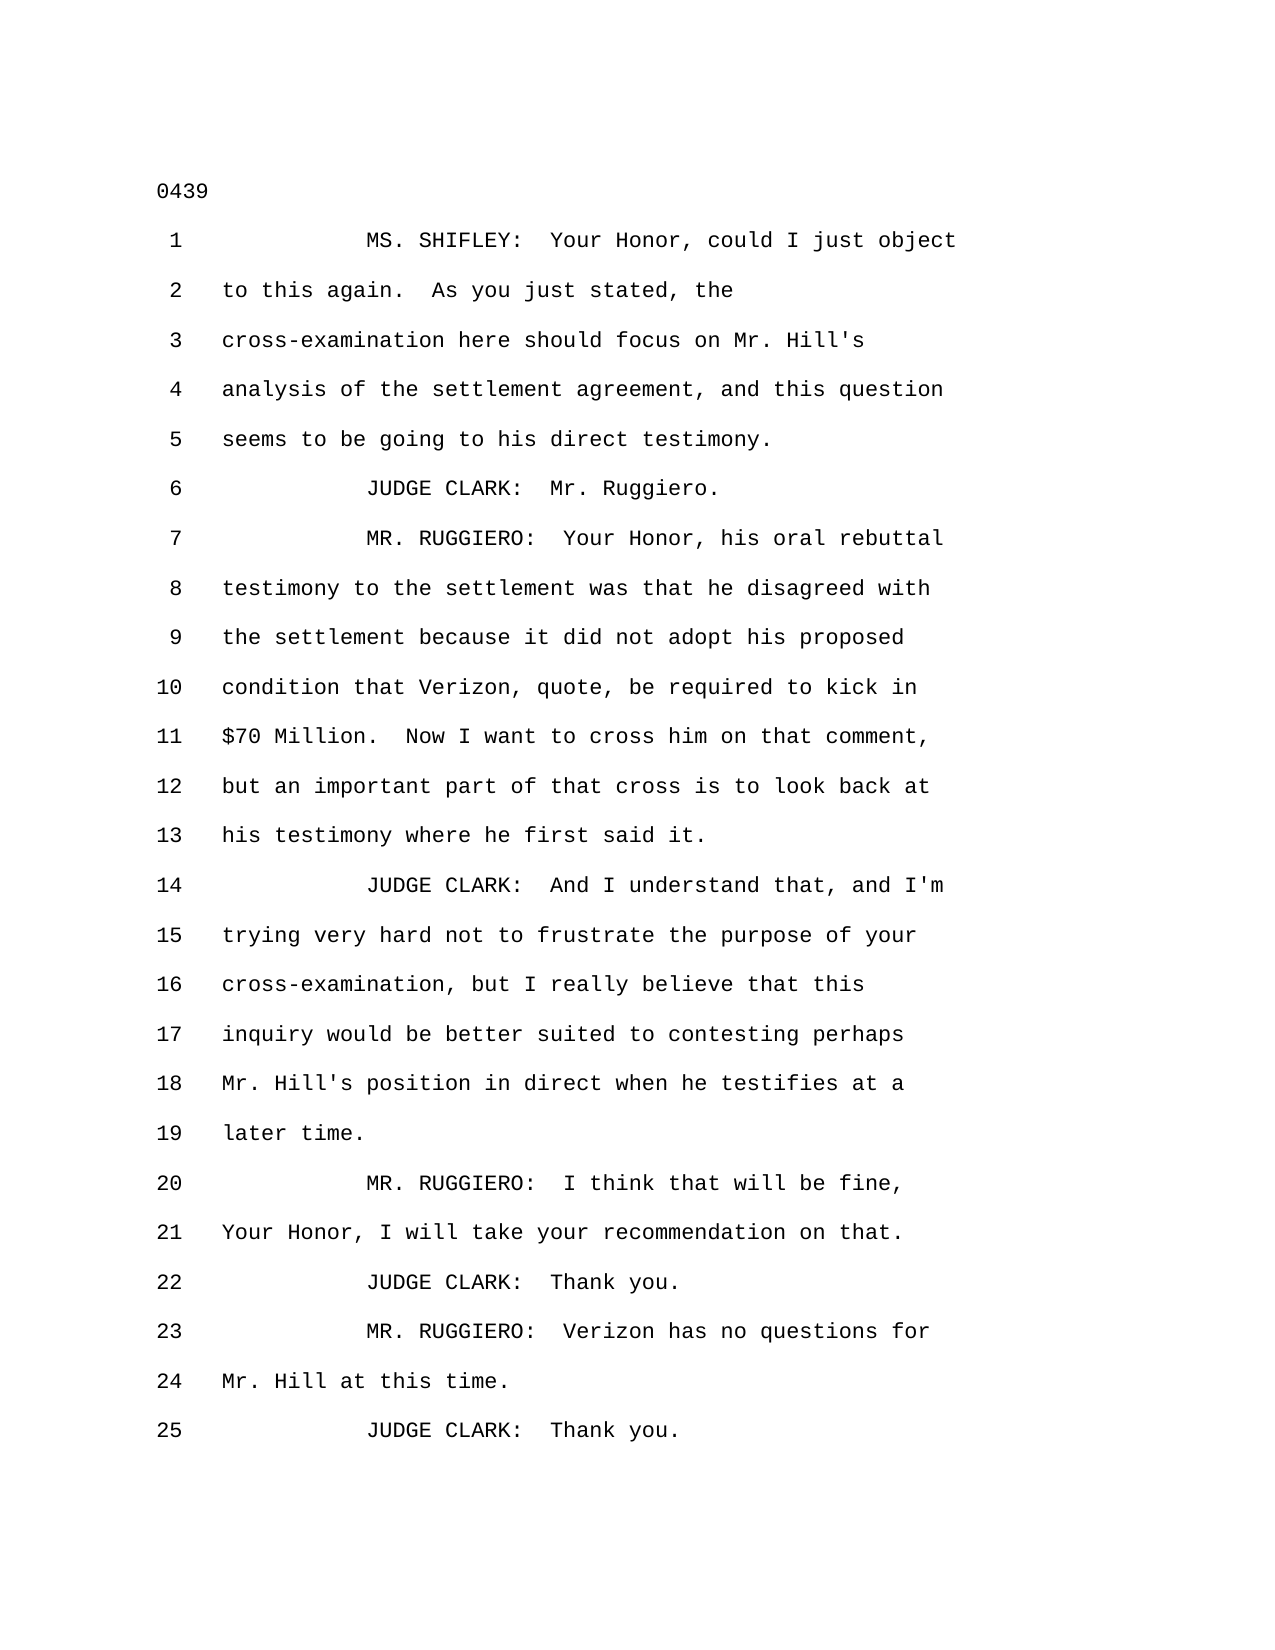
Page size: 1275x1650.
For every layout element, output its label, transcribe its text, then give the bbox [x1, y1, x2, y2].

text 15 trying very hard not to frustrate the purpose of your [156, 924, 1119, 948]
text 5 seems to be going to his direct testimony. [156, 428, 1119, 453]
text 9 the settlement because it did not adopt his proposed [156, 626, 1119, 651]
text 21 Your Honor, I will take your recommendation on that. [156, 1221, 1119, 1246]
text 12 but an important part of that cross is to look back at [156, 775, 1119, 800]
text 2 to this again. As you just stated, the [156, 279, 1119, 304]
text 25 JUDGE CLARK: Thank you. [156, 1419, 1119, 1444]
text 22 JUDGE CLARK: Thank you. [156, 1271, 1119, 1296]
text 7 MR. RUGGIERO: Your Honor, his oral rebuttal [156, 527, 1119, 552]
text 14 JUDGE CLARK: And I understand that, and I'm [156, 874, 1119, 899]
text 19 later time. [156, 1122, 1119, 1147]
text 10 condition that Verizon, quote, be required to kick in [156, 676, 1119, 701]
text 8 testimony to the settlement was that he disagreed with [156, 577, 1119, 601]
text 16 cross-examination, but I really believe that this [156, 973, 1119, 998]
text 1 MS. SHIFLEY: Your Honor, could I just object [156, 229, 1119, 254]
text 17 inquiry would be better suited to contesting perhaps [156, 1023, 1119, 1048]
text 0439 [156, 180, 1119, 205]
text 20 MR. RUGGIERO: I think that will be fine, [156, 1172, 1119, 1196]
text 18 Mr. Hill's position in direct when he testifies at a [156, 1072, 1119, 1097]
text 11 $70 Million. Now I want to cross him on that comment, [156, 725, 1119, 750]
text 23 MR. RUGGIERO: Verizon has no questions for [156, 1320, 1119, 1345]
text 24 Mr. Hill at this time. [156, 1370, 1119, 1395]
text 13 his testimony where he first said it. [156, 824, 1119, 849]
text 3 cross-examination here should focus on Mr. Hill's [156, 329, 1119, 353]
text 6 JUDGE CLARK: Mr. Ruggiero. [156, 477, 1119, 502]
text 4 analysis of the settlement agreement, and this question [156, 378, 1119, 403]
